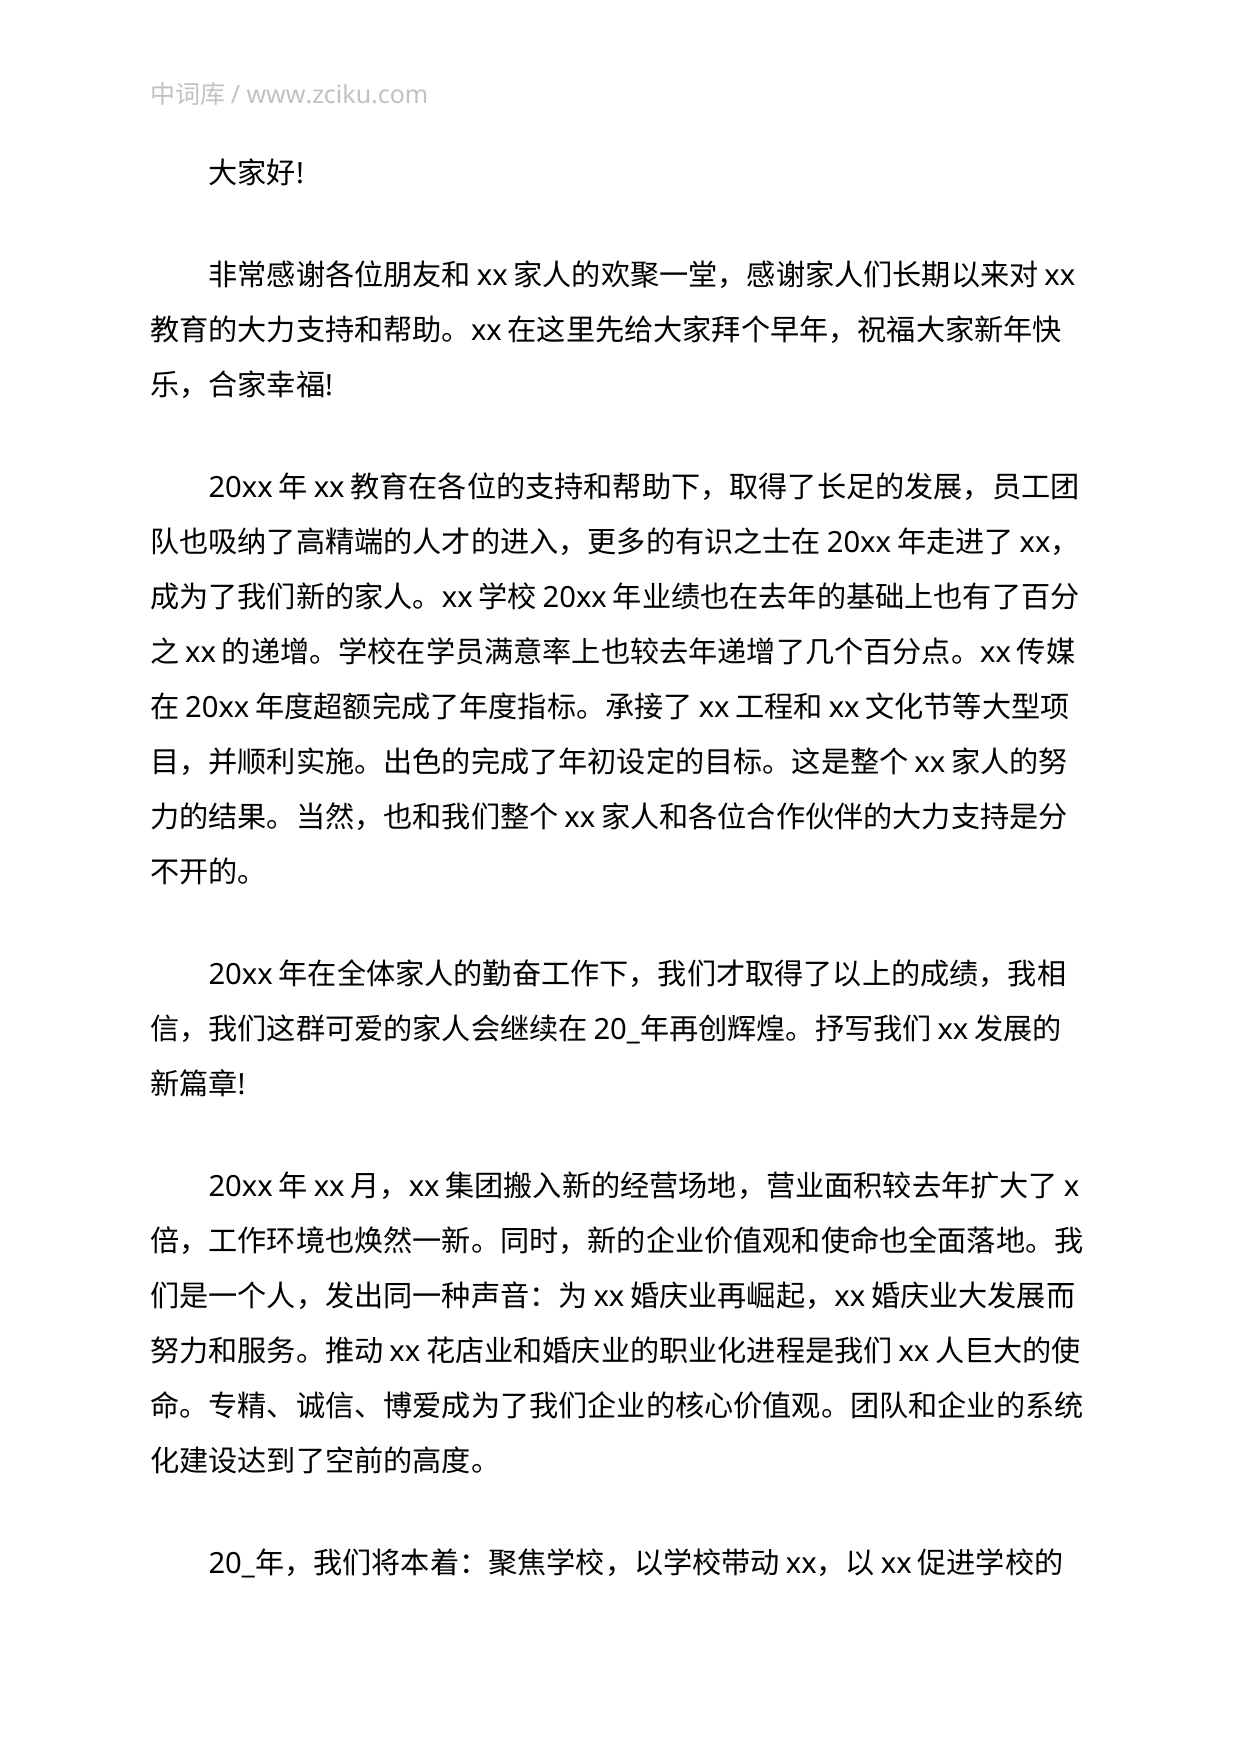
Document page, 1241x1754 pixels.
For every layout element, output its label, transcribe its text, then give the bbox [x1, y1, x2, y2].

text 大家好! [150, 150, 1090, 192]
text 非常感谢各位朋友和xx家人的欢聚一堂，感谢家人们长期以来对xx教育的大力支持和帮助。xx在这里先给大家拜个早年，祝福大家新年快乐，合家幸福! [150, 252, 1090, 404]
text 20xx年xx月，xx集团搬入新的经营场地，营业面积较去年扩大了x倍，工作环境也焕然一新。同时，新的企业价值观和使命也全面落地。我们是一个人，发出同一种声音：为xx婚庆业再崛起，xx婚庆业大发展而努力和服务。推动xx花店业和婚庆业的职业化进程是我们xx人巨大的使命。专精、诚信、博爱成为了我们企业的核心价值观。团队和企业的系统化建设达到了空前的高度。 [150, 1163, 1090, 1480]
text 20xx年在全体家人的勤奋工作下，我们才取得了以上的成绩，我相信，我们这群可爱的家人会继续在20_年再创辉煌。抒写我们xx发展的新篇章! [150, 951, 1090, 1103]
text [150, 1539, 1090, 1582]
text 20xx年xx教育在各位的支持和帮助下，取得了长足的发展，员工团队也吸纳了高精端的人才的进入，更多的有识之士在20xx年走进了xx，成为了我们新的家人。xx学校20xx年业绩也在去年的基础上也有了百分之xx的递增。学校在学员满意率上也较去年递增了几个百分点。xx传媒在20xx年度超额完成了年度指标。承接了xx工程和xx文化节等大型项目，并顺利实施。出色的完成了年初设定的目标。这是整个xx家人的努力的结果。当然，也和我们整个xx家人和各位合作伙伴的大力支持是分不开的。 [150, 464, 1090, 891]
